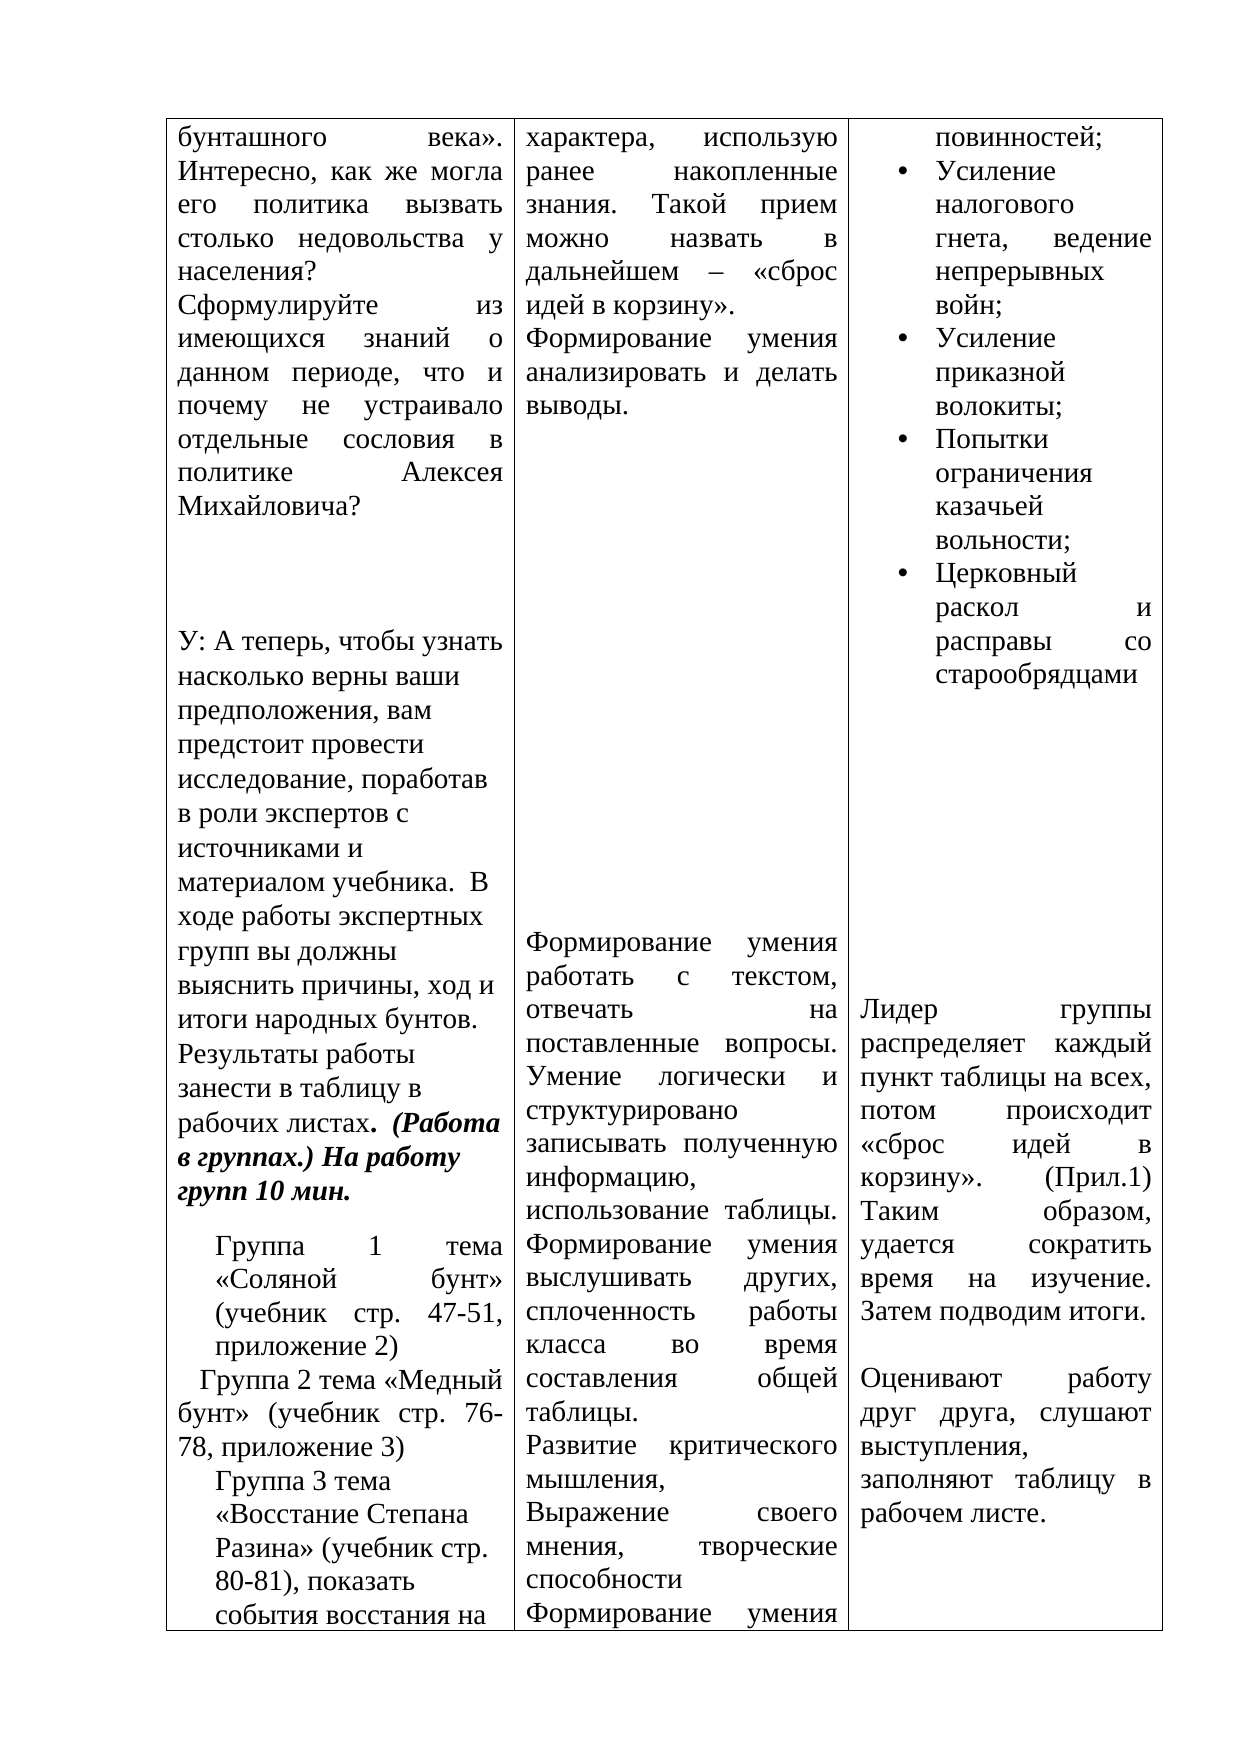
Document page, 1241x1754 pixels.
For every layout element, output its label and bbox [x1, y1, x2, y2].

table_cell [515, 119, 848, 1630]
table_cell [849, 119, 1162, 1630]
table_cell [167, 119, 514, 1630]
